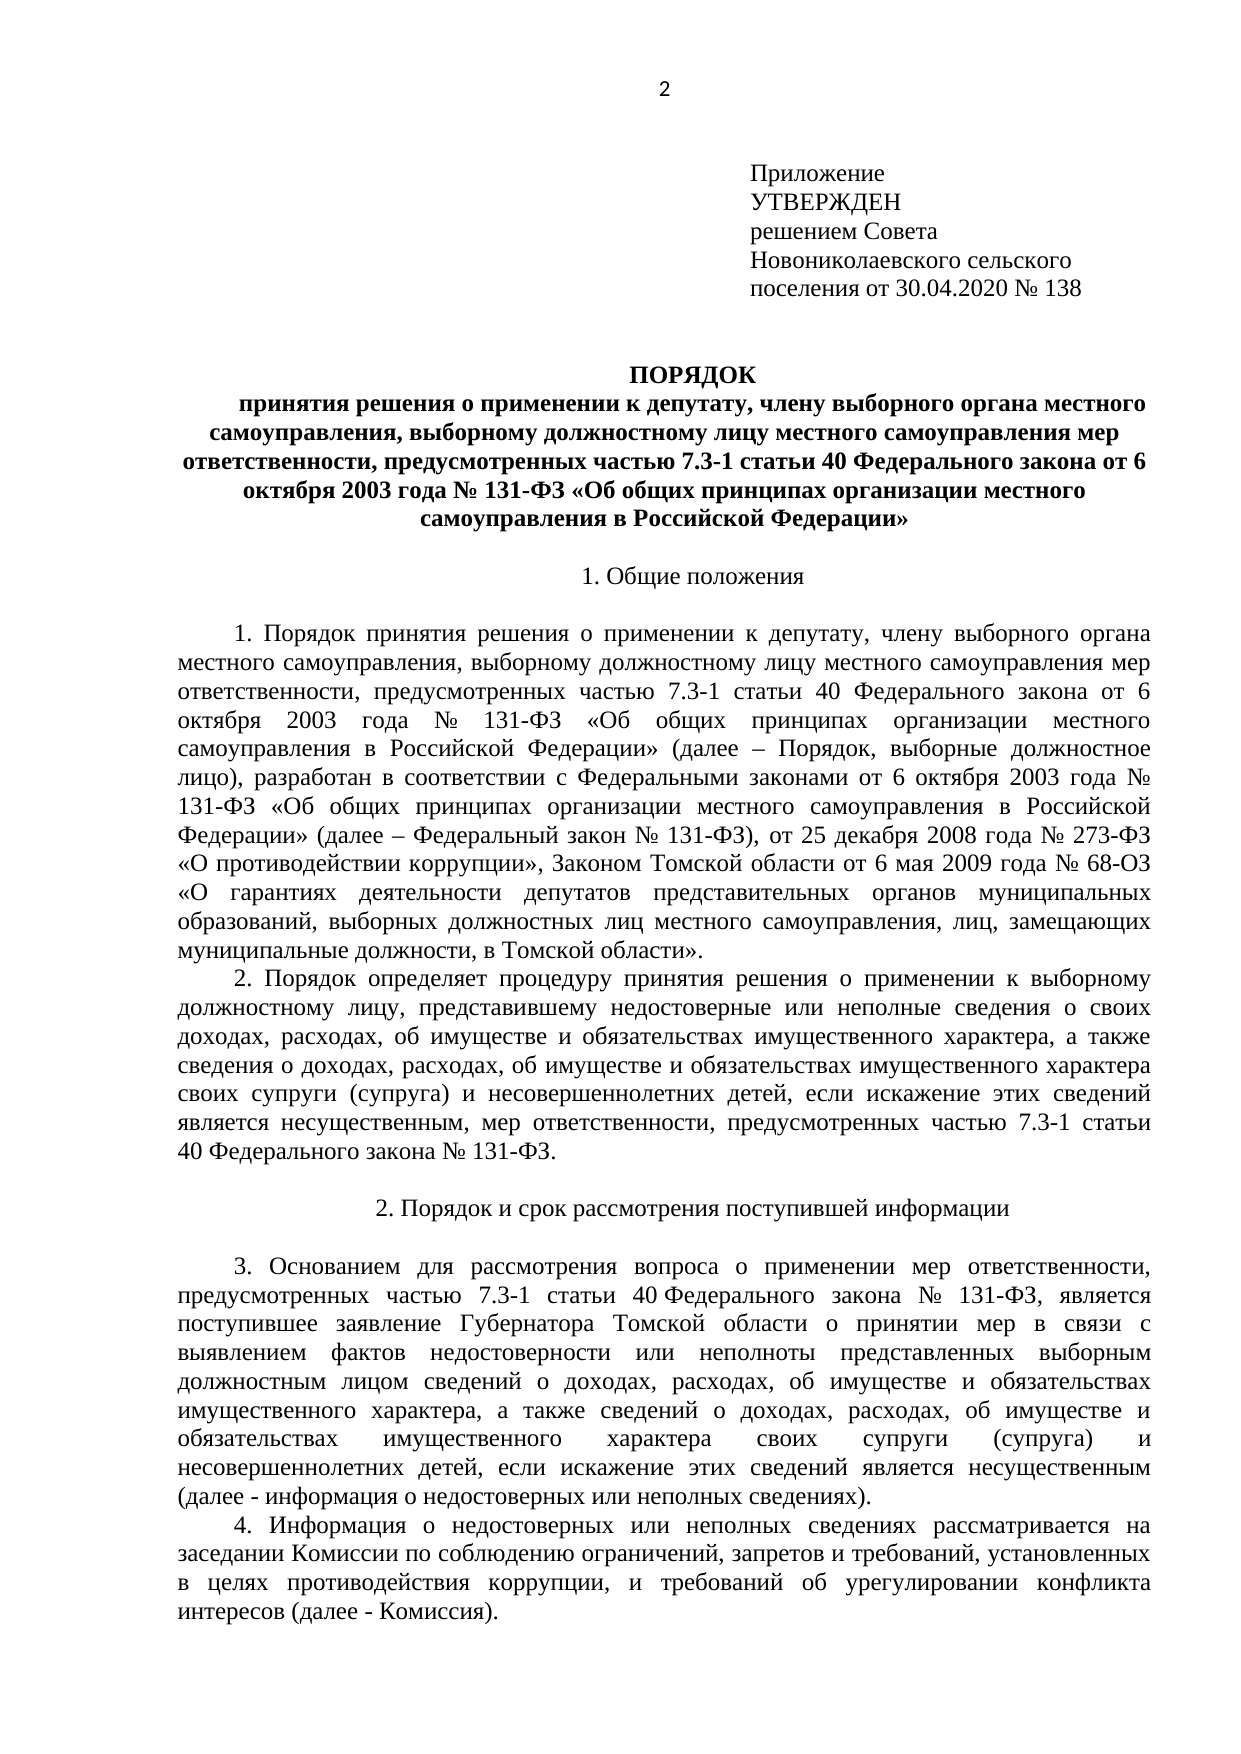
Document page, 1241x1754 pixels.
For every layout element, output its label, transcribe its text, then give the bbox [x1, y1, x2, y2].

text 4. Информация о недостоверных или неполных сведениях рассматривается на заседании Комиссии по соблюдению ограничений, запретов и требований, установленных в целях противодействия коррупции, и требований об урегулировании конфликта интересов (далее - Комиссия). [177, 1510, 1152, 1625]
text 1. Порядок принятия решения о применении к депутату, члену выборного органа местного самоуправления, выборному должностному лицу местного самоуправления мер ответственности, предусмотренных частью 7.3-1 статьи 40 Федерального закона от 6 октября 2003 года № 131-ФЗ «Об общих принципах организации местного самоуправления в Российской Федерации» (далее – Порядок, выборные должностное лицо), разработан в соответствии с Федеральными законами от 6 октября 2003 года № 131-ФЗ «Об общих принципах организации местного самоуправления в Российской Федерации» (далее – Федеральный закон № 131-ФЗ), от 25 декабря 2008 года № 273-ФЗ «О противодействии коррупции», Законом Томской области от 6 мая 2009 года № 68-ОЗ «О гарантиях деятельности депутатов представительных органов муниципальных образований, выборных должностных лиц местного самоуправления, лиц, замещающих муниципальные должности, в Томской области». [177, 618, 1152, 963]
text 2. Порядок определяет процедуру принятия решения о применении к выборному должностному лицу, представившему недостоверные или неполные сведения о своих доходах, расходах, об имуществе и обязательствах имущественного характера, а также сведения о доходах, расходах, об имуществе и обязательствах имущественного характера своих супруги (супруга) и несовершеннолетних детей, если искажение этих сведений является несущественным, мер ответственности, предусмотренных частью 7.3-1 статьи 40 Федерального закона № 131-ФЗ. [177, 963, 1152, 1165]
text принятия решения о применении к депутату, члену выборного органа местного самоуправления, выборному должностному лицу местного самоуправления мер ответственности, предусмотренных частью 7.3-1 статьи 40 Федерального закона от 6 октября 2003 года № 131-ФЗ «Об общих принципах организации местного самоуправления в Российской Федерации» [177, 388, 1152, 532]
text УТВЕРЖДЕН [693, 187, 1152, 216]
text 2. Порядок и срок рассмотрения поступившей информации [177, 1193, 1152, 1222]
text 1. Общие положения [177, 561, 1152, 590]
text поселения от 30.04.2020 № 138 [693, 273, 1152, 302]
text Новониколаевского сельского [693, 245, 1152, 273]
text 3. Основанием для рассмотрения вопроса о применении мер ответственности, предусмотренных частью 7.3-1 статьи 40 Федерального закона № 131-ФЗ, является поступившее заявление Губернатора Томской области о принятии мер в связи с выявлением фактов недостоверности или неполноты представленных выборным должностным лицом сведений о доходах, расходах, об имуществе и обязательствах имущественного характера, а также сведений о доходах, расходах, об имуществе и обязательствах имущественного характера своих супруги (супруга) и несовершеннолетних детей, если искажение этих сведений является несущественным (далее - информация о недостоверных или неполных сведениях). [177, 1251, 1152, 1510]
text ПОРЯДОК [177, 360, 1152, 388]
text Приложение [693, 158, 1152, 187]
text решением Совета [693, 216, 1152, 245]
